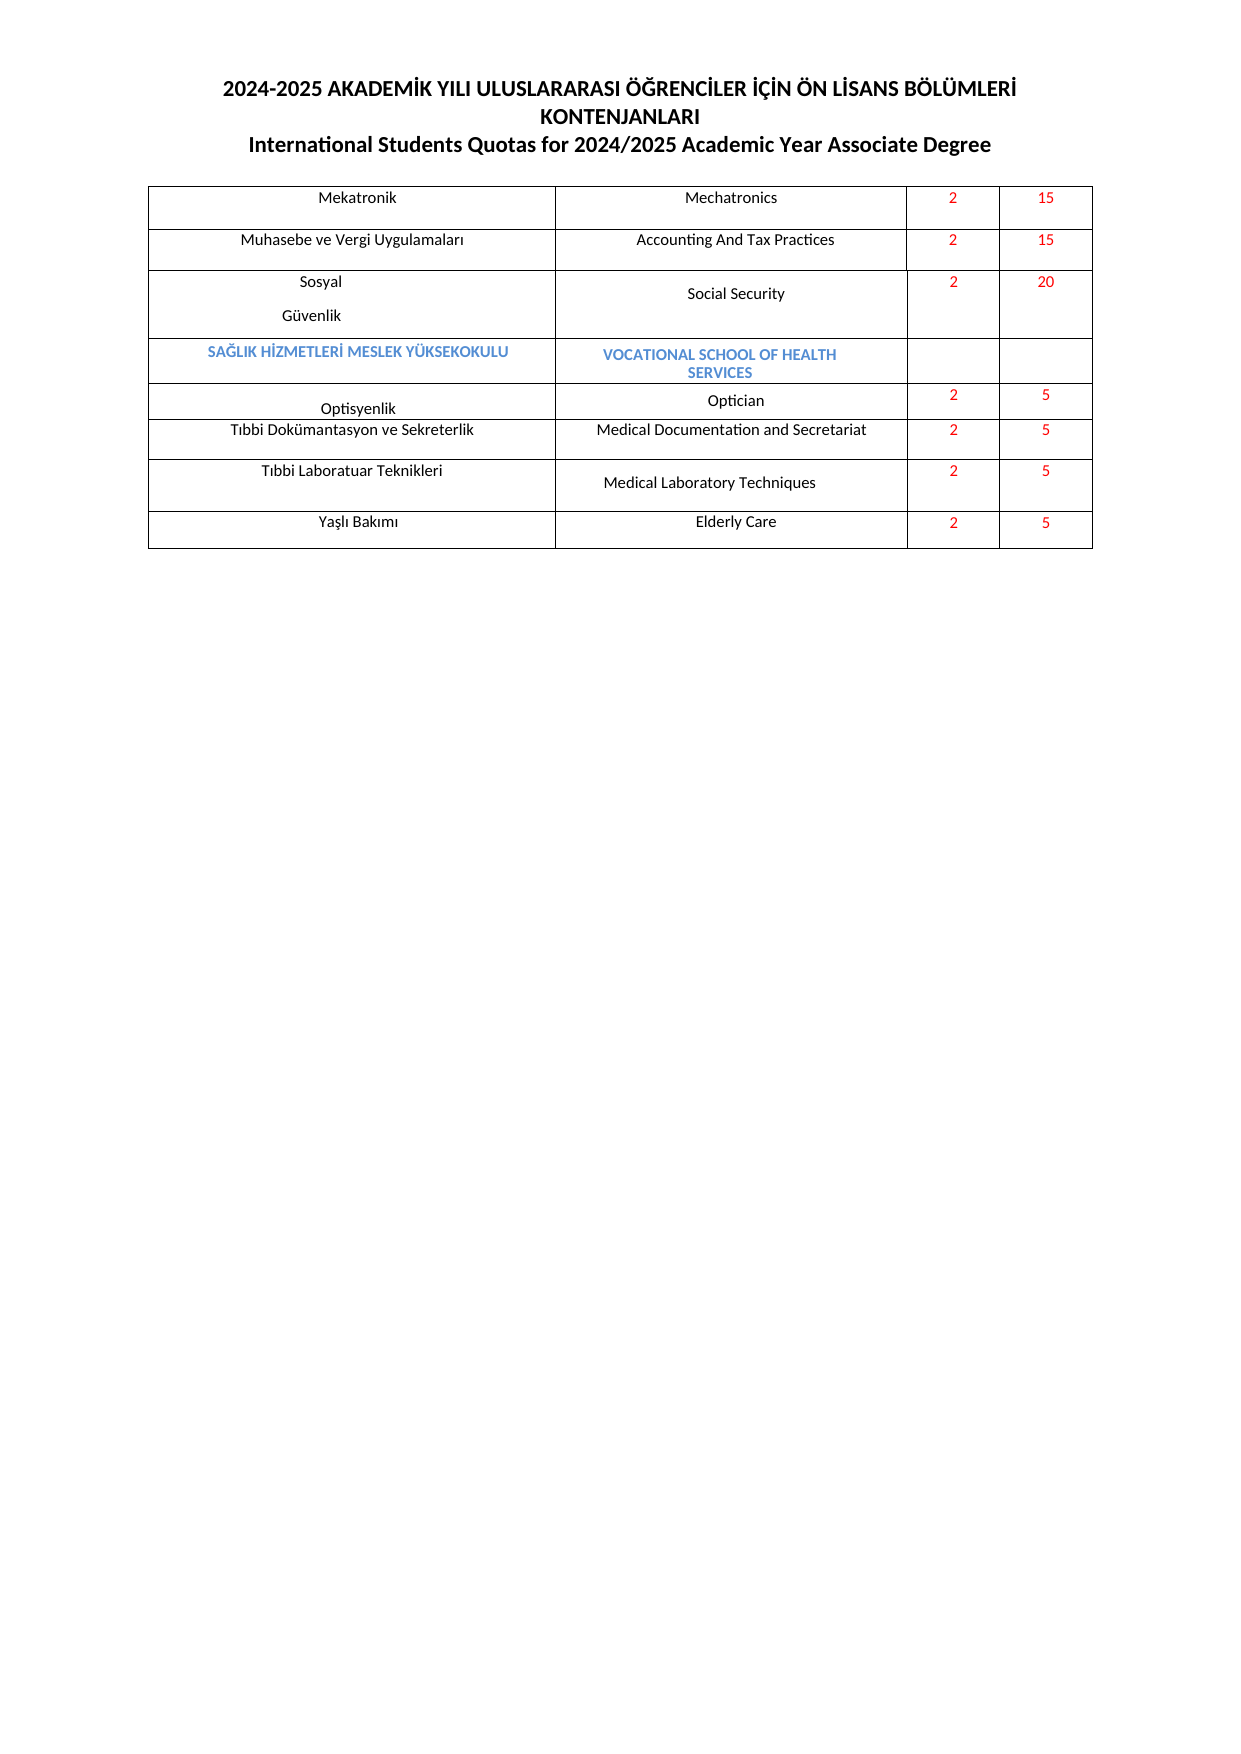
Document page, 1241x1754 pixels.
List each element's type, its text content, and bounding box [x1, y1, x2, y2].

table_cell VOCATIONAL SCHOOL OF HEALTH SERVICES [556, 339, 907, 383]
table_cell 2 [908, 384, 999, 418]
table_cell 2 [907, 187, 999, 229]
table_cell Optisyenlik [149, 384, 555, 418]
table_cell 20 [1000, 271, 1092, 338]
table_cell 15 [1000, 187, 1092, 229]
table_cell Tıbbi Laboratuar Teknikleri [149, 460, 555, 511]
table_cell Mechatronics [556, 187, 906, 229]
table_cell 2 [908, 460, 999, 511]
table_cell Accounting And Tax Practices [556, 230, 906, 270]
table_cell 5 [1000, 420, 1092, 459]
table_cell 5 [1000, 512, 1092, 548]
table_cell 2 [907, 230, 999, 270]
table_cell 5 [1000, 460, 1092, 511]
table_cell Medical Laboratory Techniques [556, 460, 907, 511]
table_cell Yaşlı Bakımı [149, 512, 555, 548]
table_cell Mekatronik [149, 187, 555, 229]
table_cell 5 [1000, 384, 1092, 418]
table_cell Social Security [556, 271, 907, 338]
table_cell Medical Documentation and Secretariat [556, 420, 907, 459]
table_cell 2 [908, 271, 999, 338]
table_cell Sosyal Güvenlik [149, 271, 555, 338]
table_cell 15 [1000, 230, 1092, 270]
table_cell 2 [908, 420, 999, 459]
table_cell 2 [908, 512, 999, 548]
table_cell Muhasebe ve Vergi Uygulamaları [149, 230, 555, 270]
table_cell Optician [556, 384, 907, 418]
table_cell Elderly Care [556, 512, 907, 548]
table_cell Tıbbi Dokümantasyon ve Sekreterlik [149, 420, 555, 459]
table_cell SAĞLIK HİZMETLERİ MESLEK YÜKSEKOKULU [149, 339, 555, 383]
table_cell [908, 339, 999, 383]
table_cell [1000, 339, 1092, 383]
